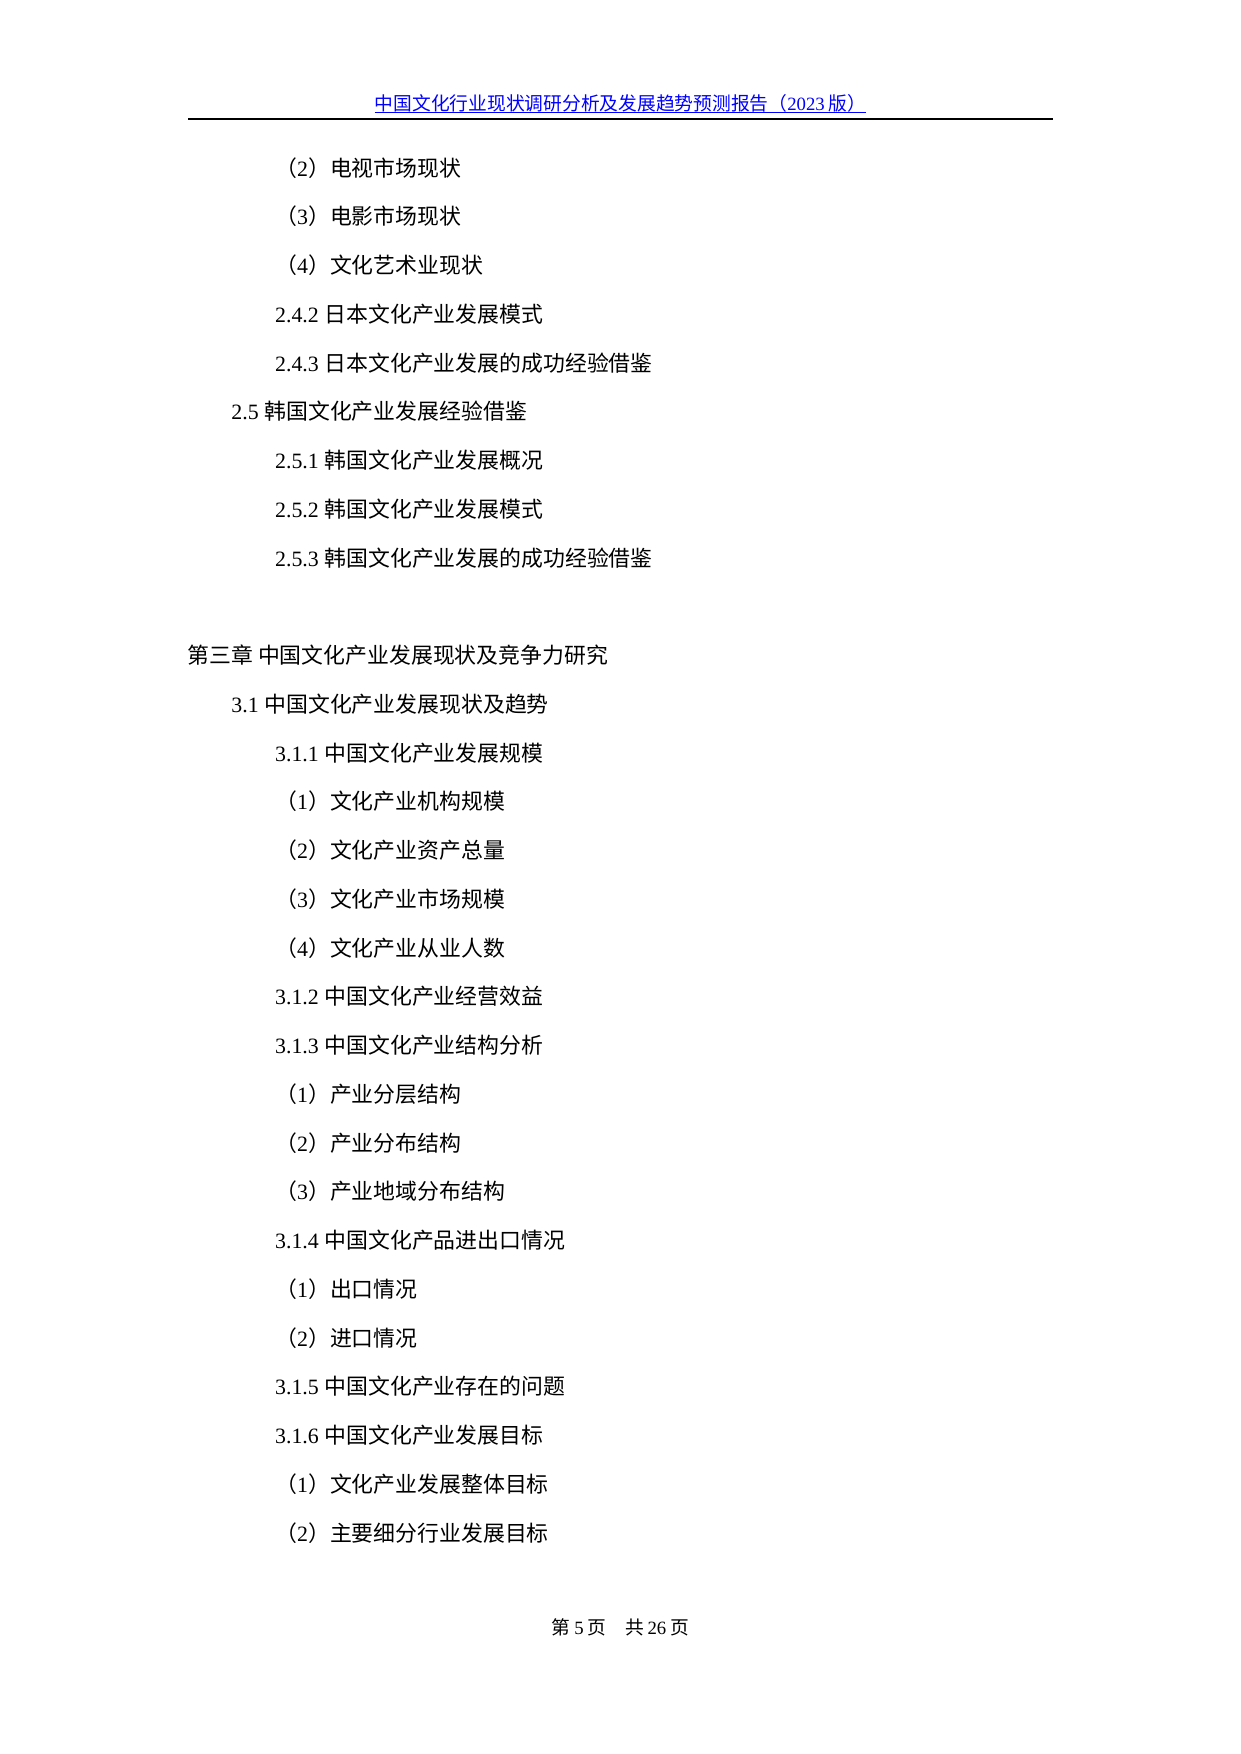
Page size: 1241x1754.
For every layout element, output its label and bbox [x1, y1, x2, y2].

text [187, 150, 1053, 1548]
